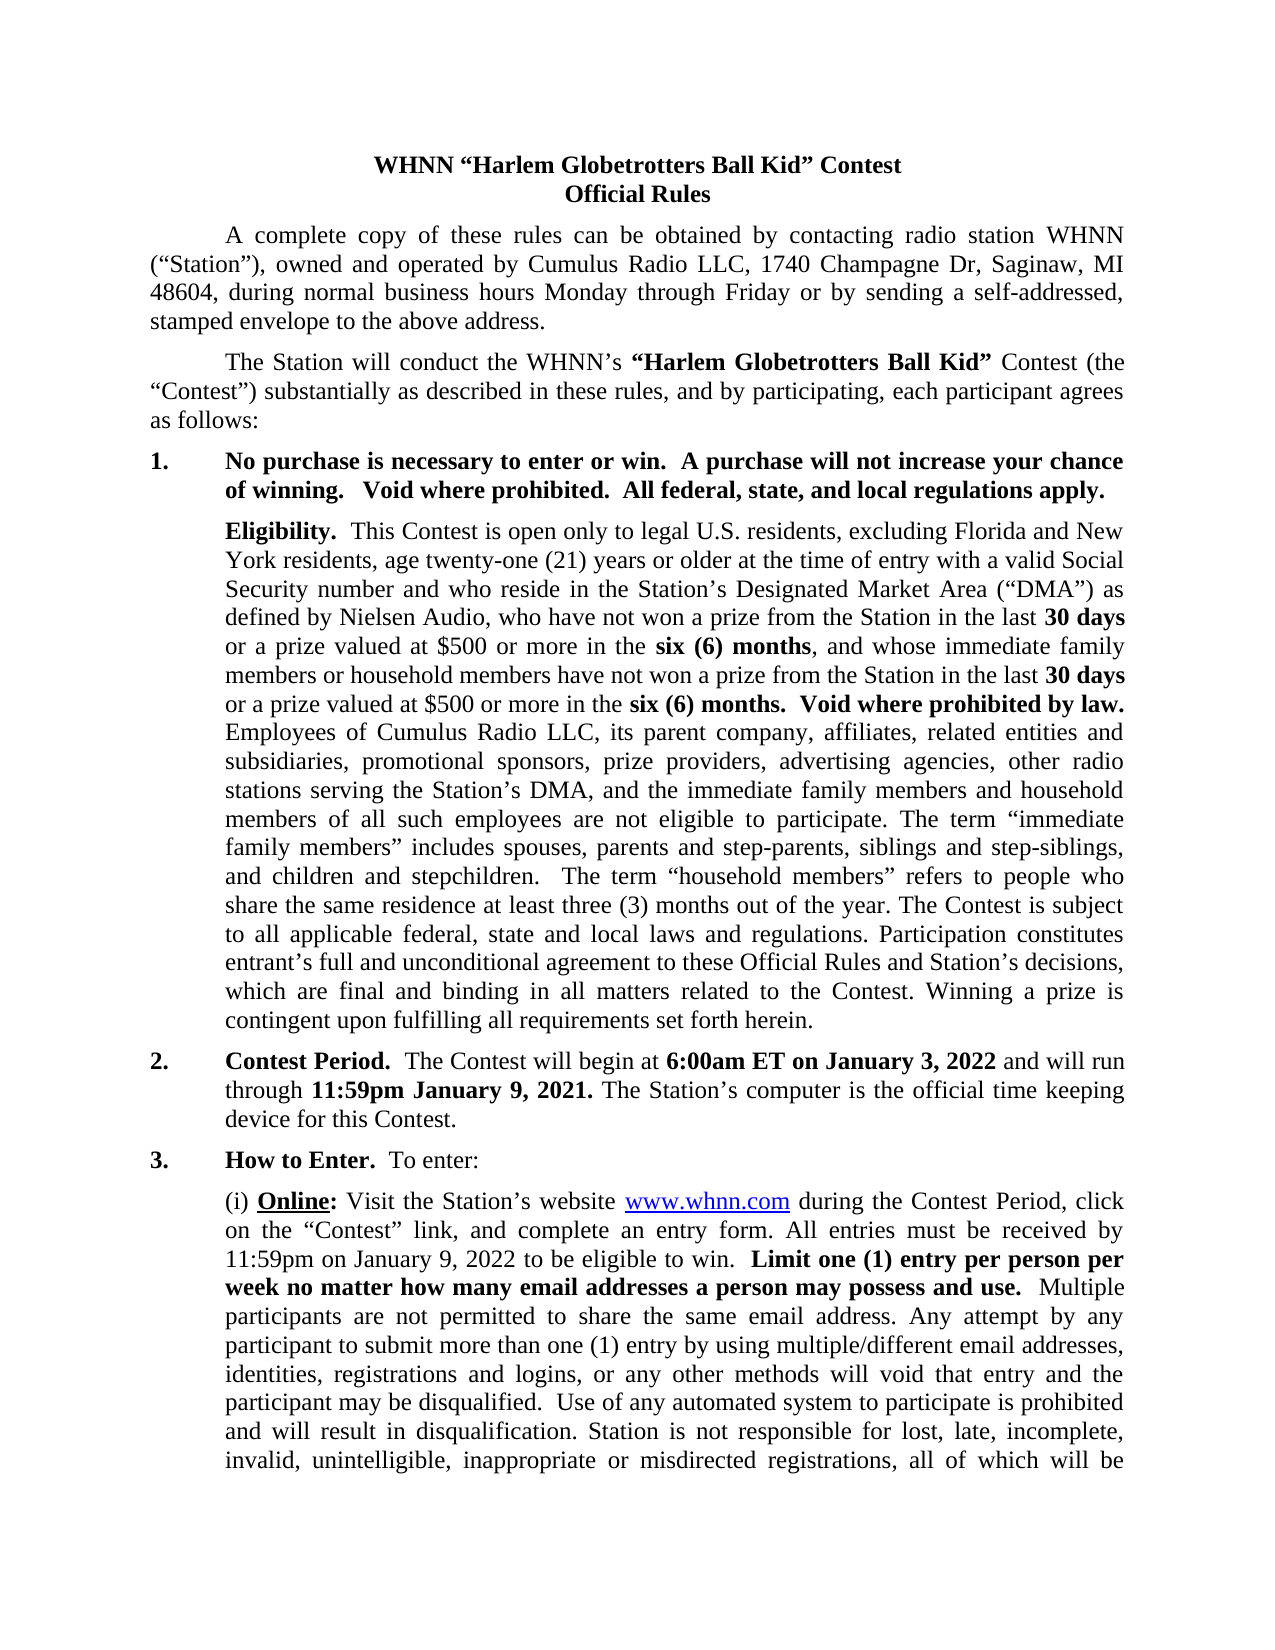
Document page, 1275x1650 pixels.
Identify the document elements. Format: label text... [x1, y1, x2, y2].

list Contest Period. The Contest will begin at 6:00am ET on January 3, 2022 and will run through 11:59pm January 9, 2021. The Station’s computer is the official time keeping device for this Contest. [150, 1046, 1125, 1132]
text WHNN “Harlem Globetrotters Ball Kid” Contest Official Rules [150, 150, 1125, 207]
list No purchase is necessary to enter or win. A purchase will not increase your chance of winning. Void where prohibited. All federal, state, and local regulations apply. [150, 446, 1125, 504]
text The Station will conduct the WHNN’s “Harlem Globetrotters Ball Kid” Contest (the “Contest”) substantially as described in these rules, and by participating, each participant agrees as follows: [150, 347, 1125, 434]
text Eligibility. This Contest is open only to legal U.S. residents, excluding Florida and New York residents, age twenty-one (21) years or older at the time of entry with a valid Social Security number and who reside in the Station’s Designated Market Area (“DMA”) as defined by Nielsen Audio, who have not won a prize from the Station in the last 30 days or a prize valued at $500 or more in the six (6) months, and whose immediate family members or household members have not won a prize from the Station in the last 30 days or a prize valued at $500 or more in the six (6) months. Void where prohibited by law. Employees of Cumulus Radio LLC, its parent company, affiliates, related entities and subsidiaries, promotional sponsors, prize providers, advertising agencies, other radio stations serving the Station’s DMA, and the immediate family members and household members of all such employees are not eligible to participate. The term “immediate family members” includes spouses, parents and step-parents, siblings and step-siblings, and children and stepchildren. The term “household members” refers to people who share the same residence at least three (3) months out of the year. The Contest is subject to all applicable federal, state and local laws and regulations. Participation constitutes entrant’s full and unconditional agreement to these Official Rules and Station’s decisions, which are final and binding in all matters related to the Contest. Winning a prize is contingent upon fulfilling all requirements set forth herein. [225, 516, 1125, 1034]
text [225, 1186, 1125, 1474]
text A complete copy of these rules can be obtained by contacting radio station WHNN (“Station”), owned and operated by Cumulus Radio LLC, 1740 Champagne Dr, Saginaw, MI 48604, during normal business hours Monday through Friday or by sending a self-addressed, stamped envelope to the above address. [150, 220, 1125, 335]
list How to Enter. To enter: [150, 1145, 1125, 1174]
